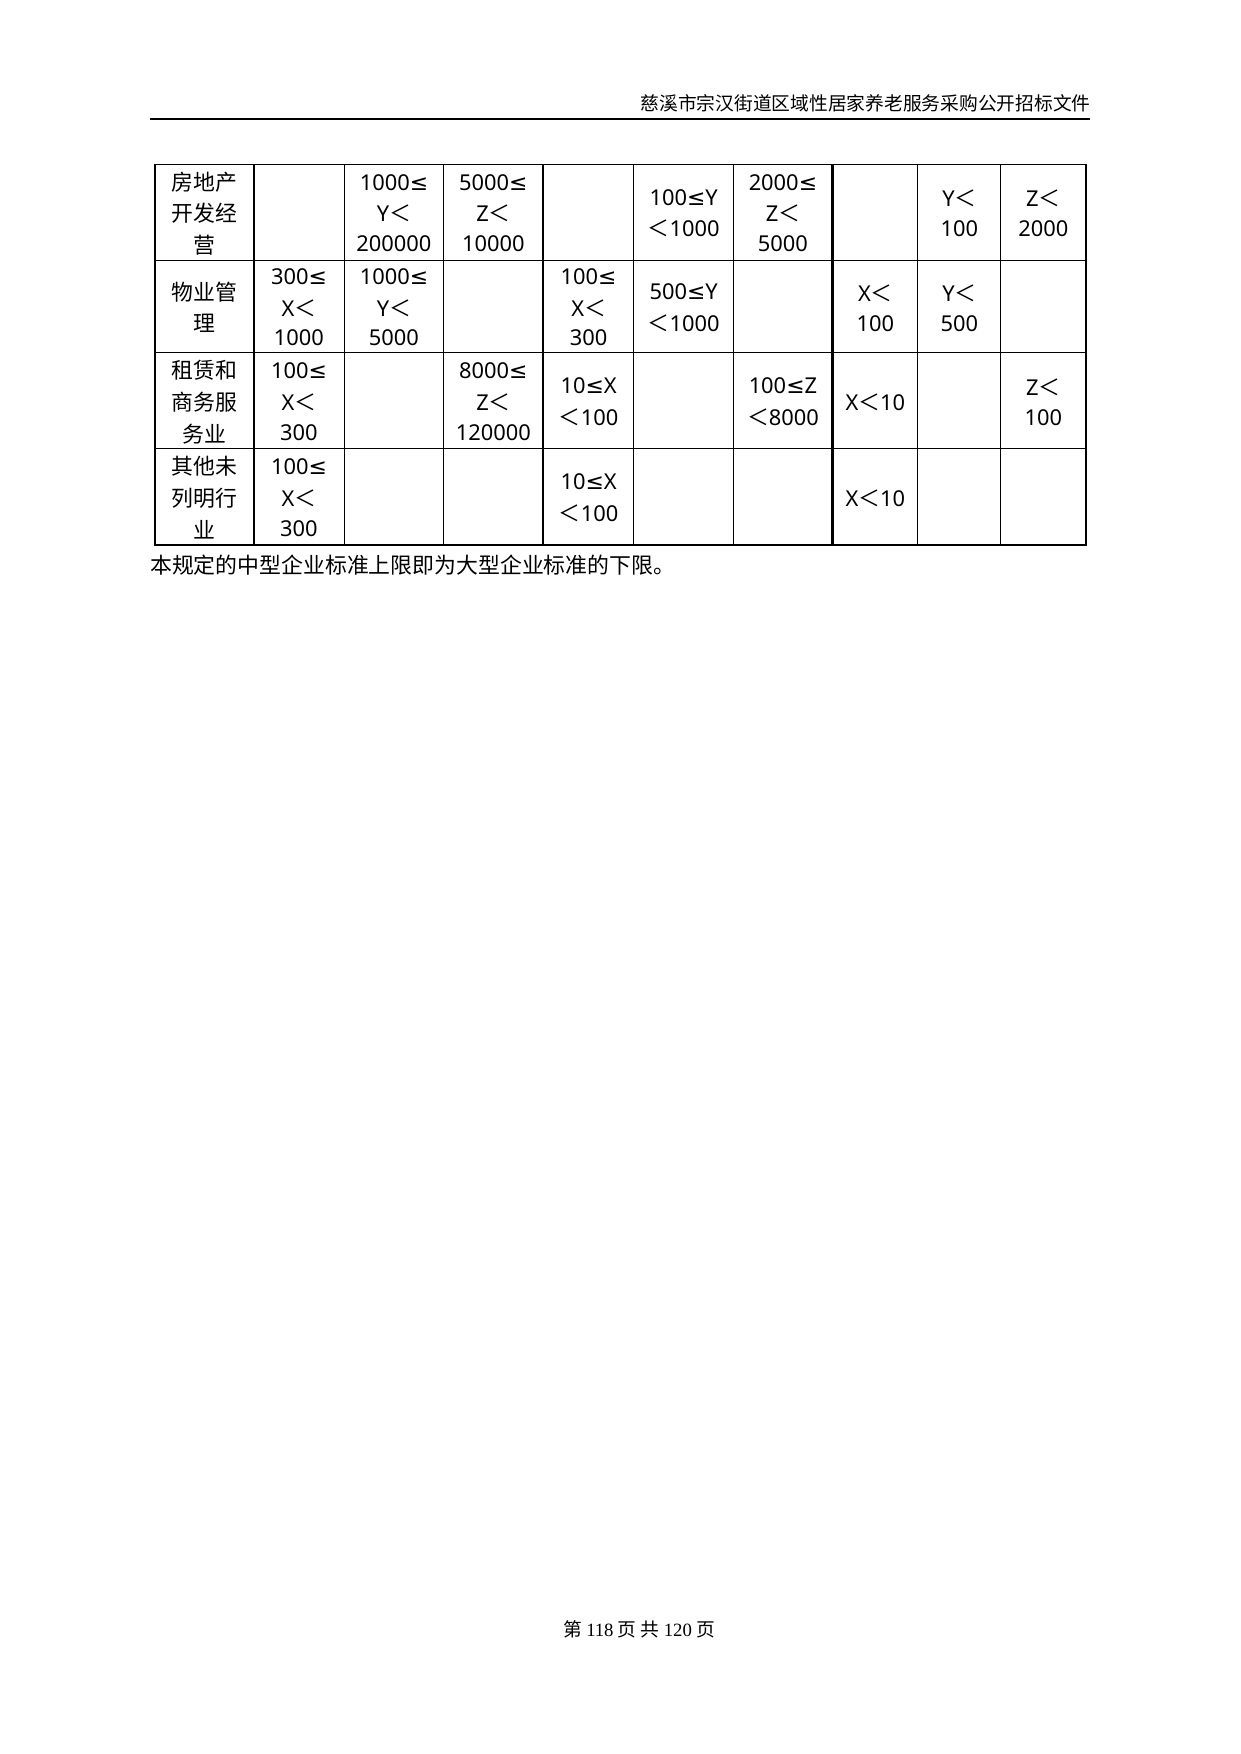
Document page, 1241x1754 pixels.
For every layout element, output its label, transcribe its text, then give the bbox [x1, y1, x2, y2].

table_cell X＜100 [834, 261, 917, 352]
table_cell [444, 261, 542, 352]
table_cell 300≤X＜1000 [255, 261, 344, 352]
table_cell 租赁和商务服务业 [156, 353, 253, 448]
table_cell X＜10 [834, 353, 917, 448]
table_cell [345, 449, 443, 544]
table_cell [255, 165, 344, 260]
table_cell [1001, 449, 1085, 544]
table_cell 100≤X＜300 [544, 261, 633, 352]
table_cell Y＜500 [918, 261, 1000, 352]
table_cell 100≤X＜300 [255, 353, 344, 448]
table_cell 1000≤Y＜200000 [345, 165, 443, 260]
table_cell 100≤Z＜8000 [734, 353, 831, 448]
table_cell 8000≤Z＜120000 [444, 353, 542, 448]
table_cell [634, 449, 733, 544]
table_cell [444, 449, 542, 544]
text 本规定的中型企业标准上限即为大型企业标准的下限。 [150, 546, 1090, 581]
table_cell [918, 449, 1000, 544]
table_cell [734, 449, 831, 544]
table_cell [918, 353, 1000, 448]
table_cell [734, 261, 831, 352]
table_cell X＜10 [834, 449, 917, 544]
table_cell 房地产开发经营 [156, 165, 253, 260]
table_cell 物业管理 [156, 261, 253, 352]
table_cell Y＜100 [918, 165, 1000, 260]
table_cell 10≤X＜100 [544, 353, 633, 448]
table_cell 2000≤Z＜5000 [734, 165, 831, 260]
table_cell Z＜100 [1001, 353, 1085, 448]
table_cell 100≤X＜300 [255, 449, 344, 544]
table_cell [544, 165, 633, 260]
table_cell [1001, 261, 1085, 352]
table_cell Z＜2000 [1001, 165, 1085, 260]
table_cell [634, 353, 733, 448]
table_cell 5000≤Z＜10000 [444, 165, 542, 260]
table_cell 500≤Y＜1000 [634, 261, 733, 352]
table_cell 1000≤Y＜5000 [345, 261, 443, 352]
table_cell 100≤Y＜1000 [634, 165, 733, 260]
table_cell [834, 165, 917, 260]
table_cell 其他未列明行业 [156, 449, 253, 544]
table_cell [345, 353, 443, 448]
table_cell 10≤X＜100 [544, 449, 633, 544]
